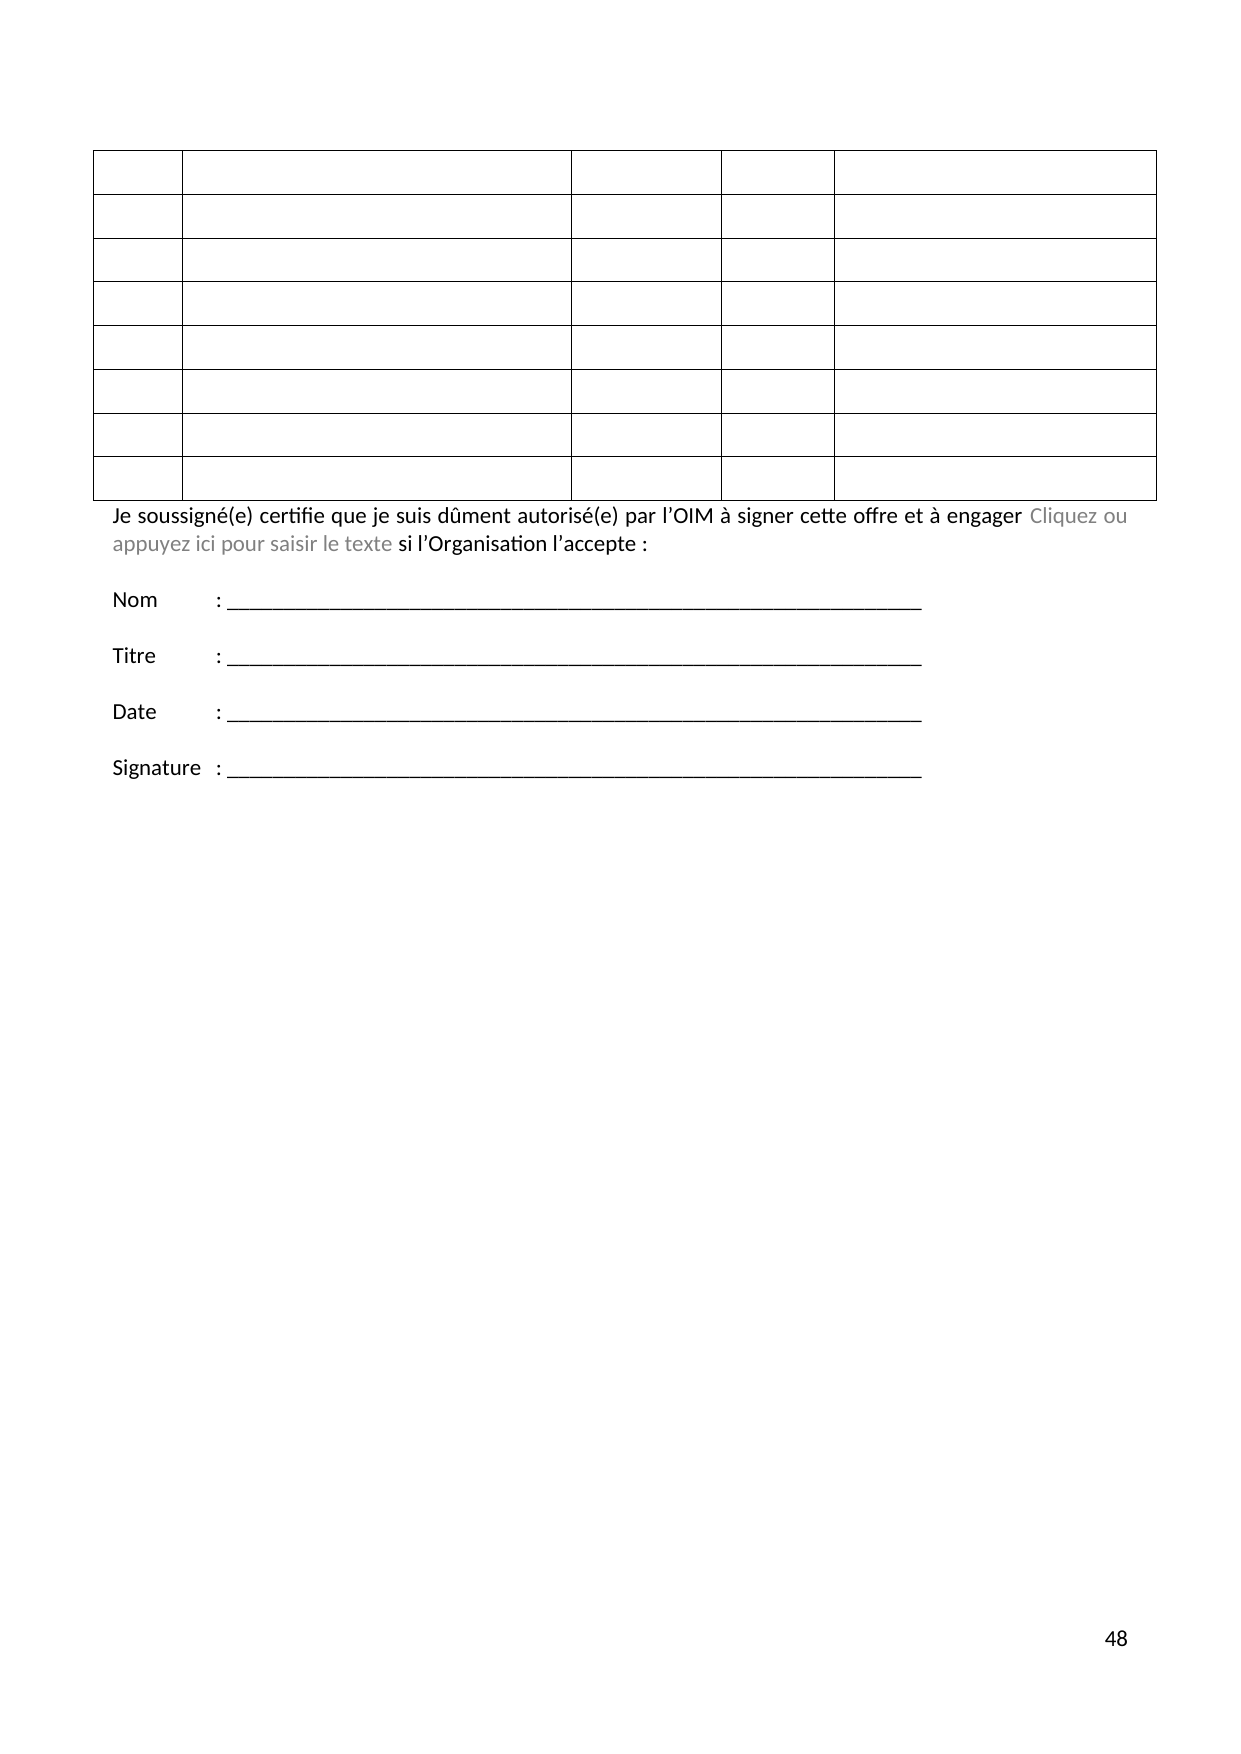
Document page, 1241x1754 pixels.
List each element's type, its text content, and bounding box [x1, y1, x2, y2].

table_cell [183, 326, 571, 369]
table_cell [722, 195, 834, 237]
text Je soussigné(e) certifie que je suis dûment autorisé(e) par l’OIM à signer cette offre et à engager si l’Organisation l’accepte : [112, 501, 1128, 557]
table_cell [572, 282, 721, 325]
table_cell [94, 282, 182, 325]
table_cell [94, 370, 182, 412]
table_cell [572, 370, 721, 412]
table_cell [722, 370, 834, 412]
table_cell [183, 457, 571, 500]
table_cell [572, 195, 721, 237]
table_cell [835, 370, 1156, 412]
table_cell [183, 151, 571, 194]
table_cell [835, 326, 1156, 369]
table_cell [572, 457, 721, 500]
table_cell [572, 151, 721, 194]
table_cell [835, 195, 1156, 237]
text Nom : _____________________________________________________________ [112, 585, 1128, 613]
table_cell [835, 282, 1156, 325]
table_cell [835, 151, 1156, 194]
table_cell [722, 151, 834, 194]
table_cell [94, 151, 182, 194]
table_cell [722, 326, 834, 369]
table_cell [183, 414, 571, 456]
table_cell [183, 370, 571, 412]
table_cell [722, 239, 834, 281]
text Signature : _____________________________________________________________ [112, 753, 1128, 781]
table_cell [94, 457, 182, 500]
table_cell [572, 239, 721, 281]
table_cell [94, 239, 182, 281]
table_cell [94, 414, 182, 456]
table_cell [183, 282, 571, 325]
table_cell [722, 414, 834, 456]
table_cell [572, 414, 721, 456]
table_cell [835, 239, 1156, 281]
table_cell [835, 414, 1156, 456]
table_cell [835, 457, 1156, 500]
table_cell [94, 195, 182, 237]
table_cell [183, 195, 571, 237]
table_cell [722, 457, 834, 500]
table_cell [183, 239, 571, 281]
table_cell [572, 326, 721, 369]
text Date : _____________________________________________________________ [112, 697, 1128, 725]
table_cell [722, 282, 834, 325]
table_cell [94, 326, 182, 369]
text Titre : _____________________________________________________________ [112, 641, 1128, 669]
